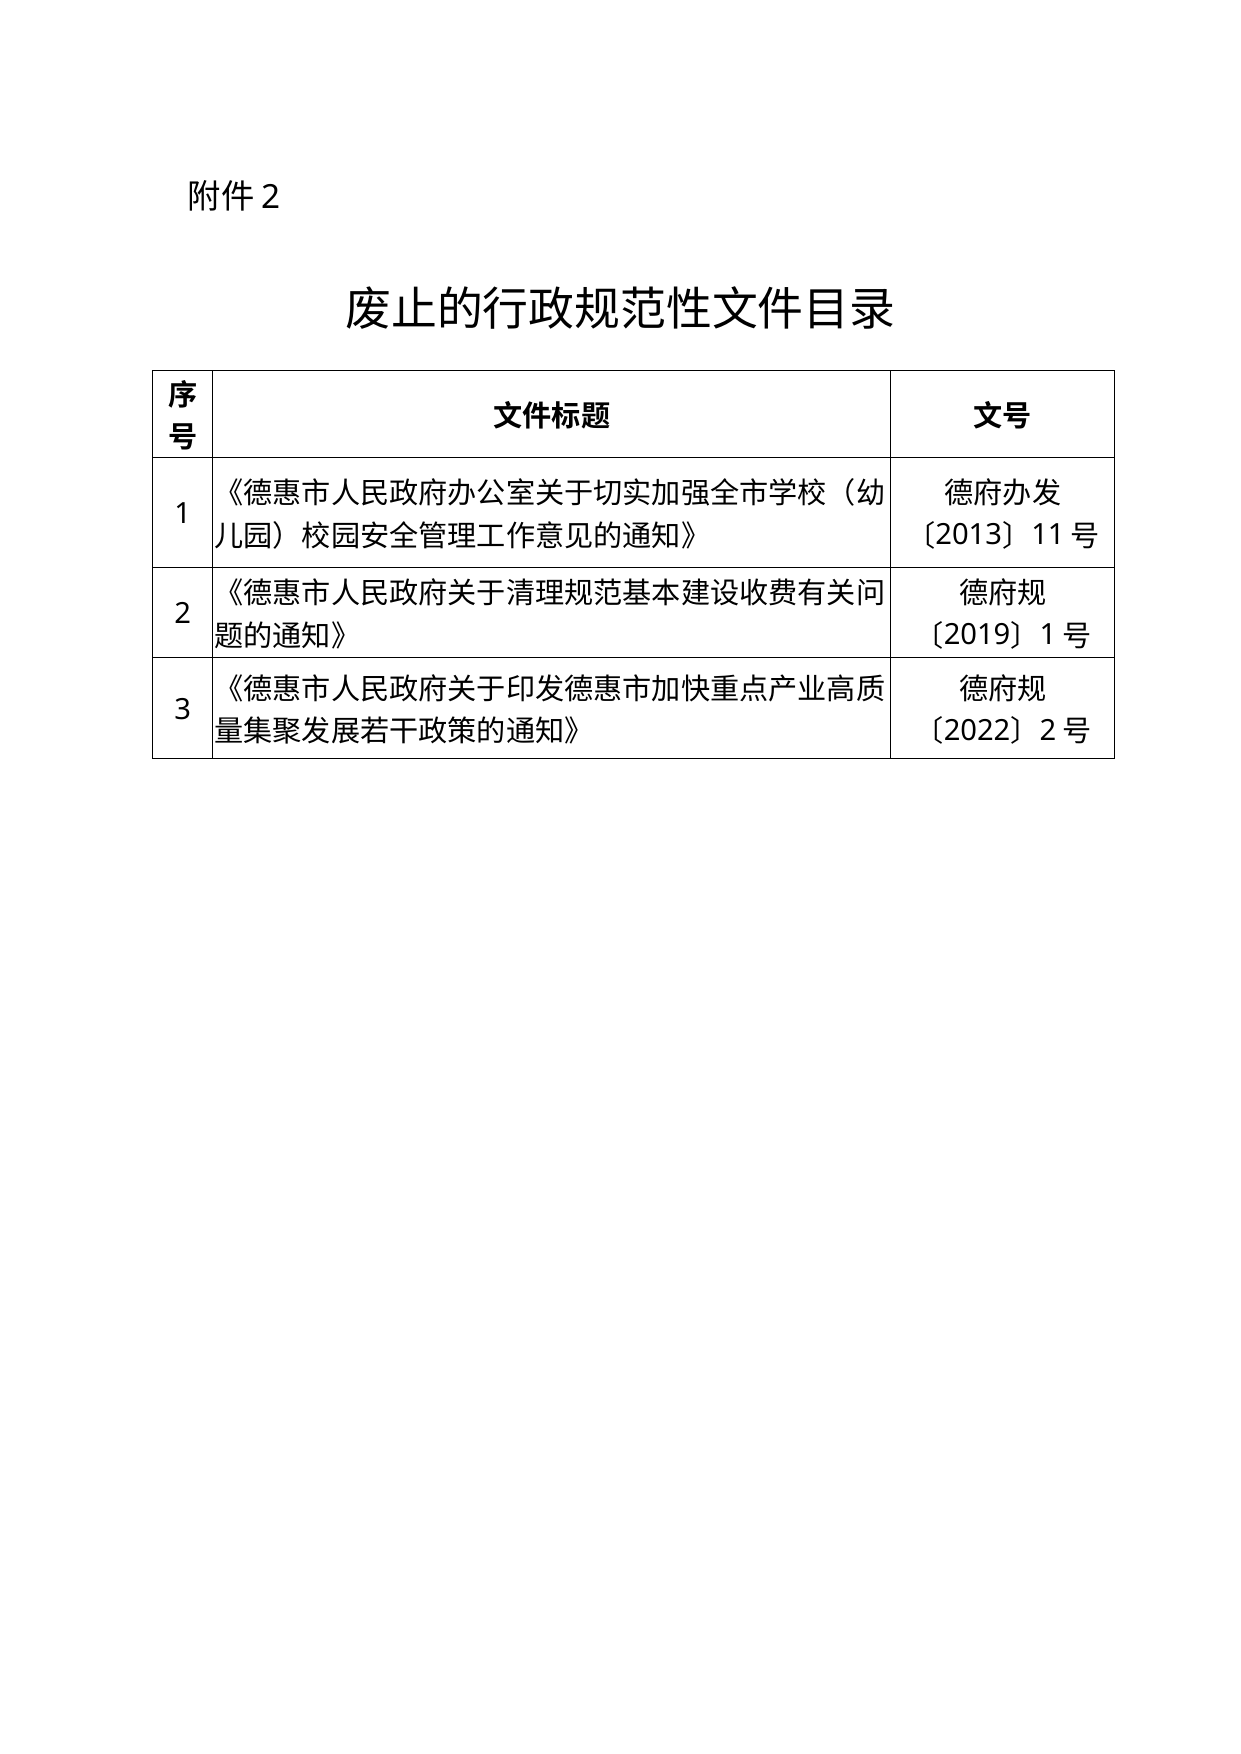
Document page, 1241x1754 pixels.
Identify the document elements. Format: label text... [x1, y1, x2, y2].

table_cell 德府办发〔2013〕11号 [891, 458, 1114, 567]
table_cell 《德惠市人民政府关于清理规范基本建设收费有关问题的通知》 [213, 568, 890, 657]
table_header 文件标题 [213, 371, 890, 457]
table_cell 《德惠市人民政府办公室关于切实加强全市学校（幼儿园）校园安全管理工作意见的通知》 [213, 458, 890, 567]
text 附件2 [187, 162, 1053, 220]
table_cell 德府规 〔2019〕1号 [891, 568, 1114, 657]
table_cell 2 [153, 568, 212, 657]
table_cell 1 [153, 458, 212, 567]
table_cell 德府规 〔2022〕2号 [891, 658, 1114, 758]
table_cell 3 [153, 658, 212, 758]
table_cell 《德惠市人民政府关于印发德惠市加快重点产业高质量集聚发展若干政策的通知》 [213, 658, 890, 758]
table_header 文号 [891, 371, 1114, 457]
table_header 序号 [153, 371, 212, 457]
text 废止的行政规范性文件目录 [187, 279, 1053, 337]
